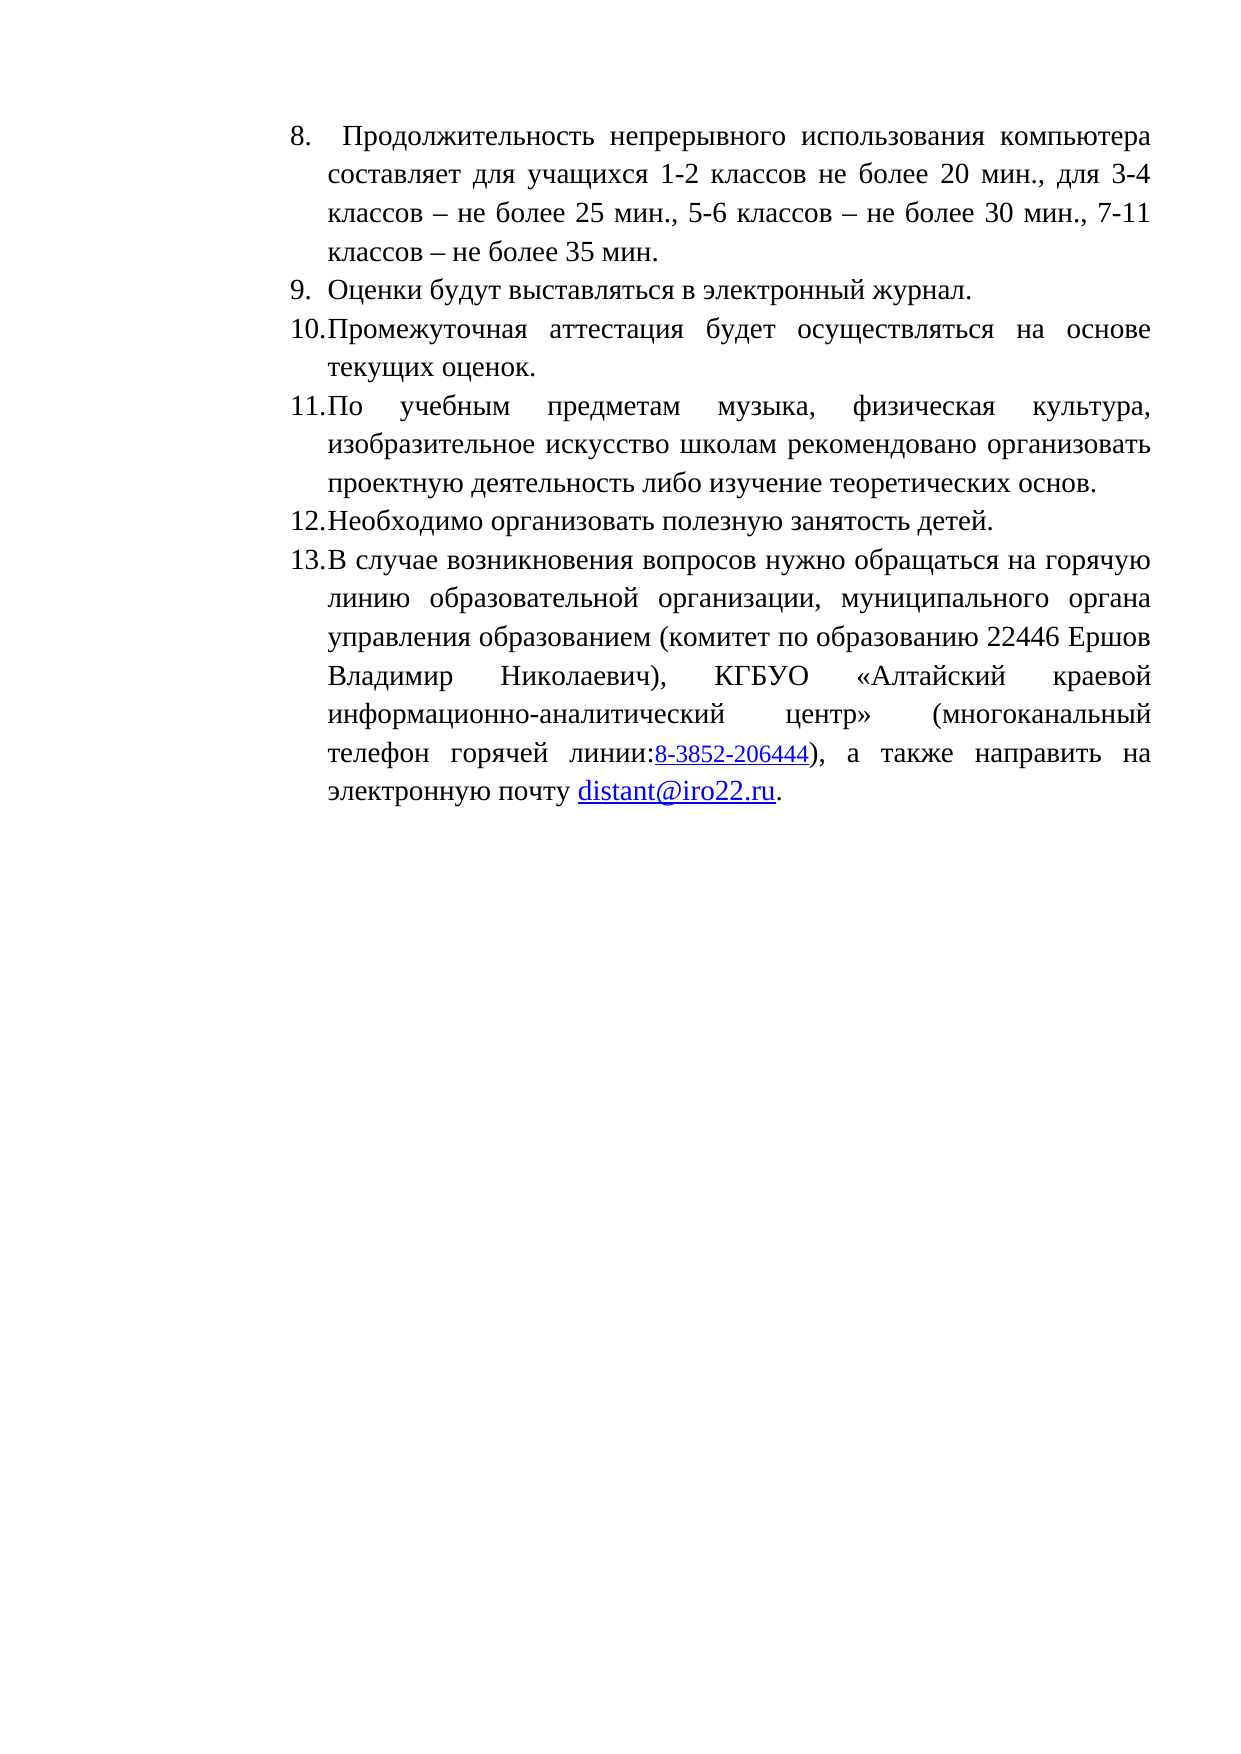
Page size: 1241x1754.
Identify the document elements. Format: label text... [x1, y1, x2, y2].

list Продолжительность непрерывного использования компьютера составляет для учащихся 1-2 классов не более 20 мин., для 3-4 классов – не более 25 мин., 5-6 классов – не более 30 мин., 7-11 классов – не более 35 мин. [290, 118, 1152, 267]
list Необходимо организовать полезную занятость детей. [290, 503, 1152, 537]
list По учебным предметам музыка, физическая культура, изобразительное искусство школам рекомендовано организовать проектную деятельность либо изучение теоретических основ. [290, 388, 1152, 498]
list Промежуточная аттестация будет осуществляться на основе текущих оценок. [290, 311, 1152, 383]
list В случае возникновения вопросов нужно обращаться на горячую линию образовательной организации, муниципального органа управления образованием (комитет по образованию 22446 Ершов Владимир Николаевич), КГБУО «Алтайский краевой информационно-аналитический центр» (многоканальный телефон горячей линии:8-3852-206444), а также направить на электронную почту distant@iro22.ru. [290, 542, 1152, 807]
list Оценки будут выставляться в электронный журнал. [290, 272, 1152, 306]
